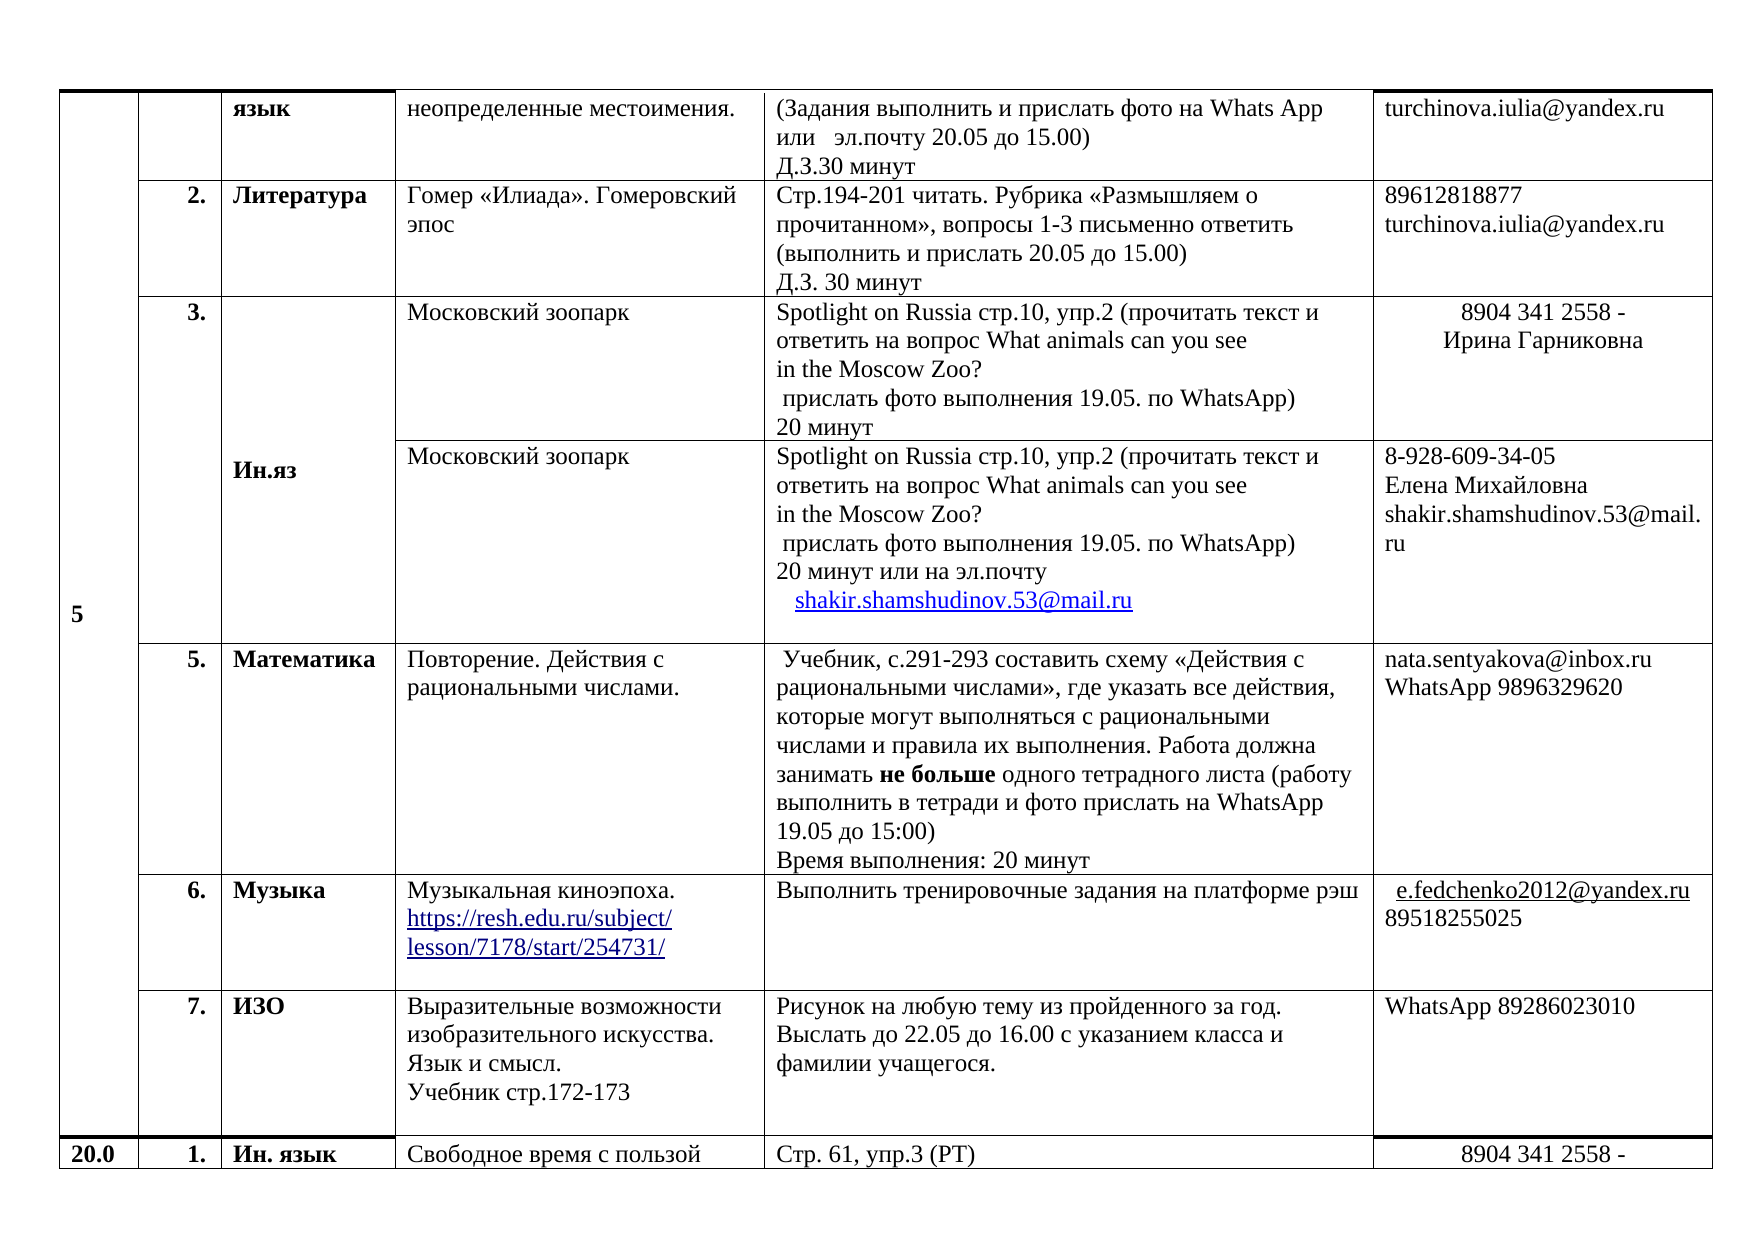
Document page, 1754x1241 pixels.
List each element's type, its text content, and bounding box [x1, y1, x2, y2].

table_cell Литература [222, 181, 395, 296]
table_cell Ин.яз [222, 297, 395, 643]
table_cell [139, 181, 221, 296]
table_cell nata.sentyakova@inbox.ru WhatsApp 9896329620 [1374, 644, 1712, 874]
table_cell Учебник, с.291-293 составить схему «Действия с рациональными числами», где указать все действия, которые могут выполняться с рациональными числами и правила их выполнения. Работа должна занимать не больше одного тетрадного листа (работу выполнить в тетради и фото прислать на WhatsApp 19.05 до 15:00) Время выполнения: 20 минут [765, 644, 1373, 874]
table_cell Стр.194-201 читать. Рубрика «Размышляем о прочитанном», вопросы 1-3 письменно ответить (выполнить и прислать 20.05 до 15.00) Д.З. 30 минут [765, 181, 1373, 296]
table_cell Математика [222, 644, 395, 874]
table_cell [396, 1136, 764, 1168]
table_cell WhatsApp 89286023010 [1374, 991, 1712, 1134]
table_cell Spotlight on Russia стр.10, упр.2 (прочитать текст и ответить на вопрос What animals can you see in the Moscow Zoo? прислать фото выполнения 19.05. по WhatsАрp) 20 минут или на эл.почту shakir.shamshudinov.53@mail.ru [765, 441, 1373, 643]
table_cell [765, 90, 1373, 179]
table_cell Выполнить тренировочные задания на платформе рэш [765, 875, 1373, 990]
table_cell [765, 1136, 1373, 1168]
table_cell Московский зоопарк [396, 297, 764, 440]
table_cell 8904 341 2558 - Ирина Гарниковна [1374, 297, 1712, 440]
table_cell Spotlight on Russia стр.10, упр.2 (прочитать текст и ответить на вопрос What animals can you see in the Moscow Zoo? прислать фото выполнения 19.05. по WhatsАрp) 20 минут [765, 297, 1373, 440]
table_cell [139, 1139, 221, 1168]
table_cell [139, 93, 221, 179]
table_cell e.fedchenko2012@yandex.ru 89518255025 [1374, 875, 1712, 990]
table_cell 8-928-609-34-05 Елена Михайловна shakir.shamshudinov.53@mail.ru [1374, 441, 1712, 643]
table_cell Ин. язык [222, 1139, 395, 1168]
table_cell Повторение. Действия с рациональными числами. [396, 644, 764, 874]
table_cell 20.05 [60, 1139, 138, 1168]
table_cell [139, 875, 221, 990]
table_cell Русский язык [222, 93, 395, 179]
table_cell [1374, 93, 1712, 179]
table_cell [139, 991, 221, 1134]
table_cell 89612818877 turchinova.iulia@yandex.ru [1374, 181, 1712, 296]
table_cell Выразительные возможности изобразительного искусства. Язык и смысл. Учебник стр.172-173 [396, 991, 764, 1134]
table_cell Гомер «Илиада». Гомеровский эпос [396, 181, 764, 296]
table_cell ИЗО [222, 991, 395, 1134]
table_cell 19.05 [60, 93, 138, 1134]
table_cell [1374, 1139, 1712, 1168]
table_cell Музыкальная киноэпоха. https://resh.edu.ru/subject/lesson/7178/start/254731/ [396, 875, 764, 990]
table_cell Музыка [222, 875, 395, 990]
table_cell Рисунок на любую тему из пройденного за год. Выслать до 22.05 до 16.00 с указанием класса и фамилии учащегося. [765, 991, 1373, 1134]
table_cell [396, 90, 765, 179]
table_cell [139, 297, 221, 643]
table_cell [139, 644, 221, 874]
table_cell Московский зоопарк [396, 441, 764, 643]
